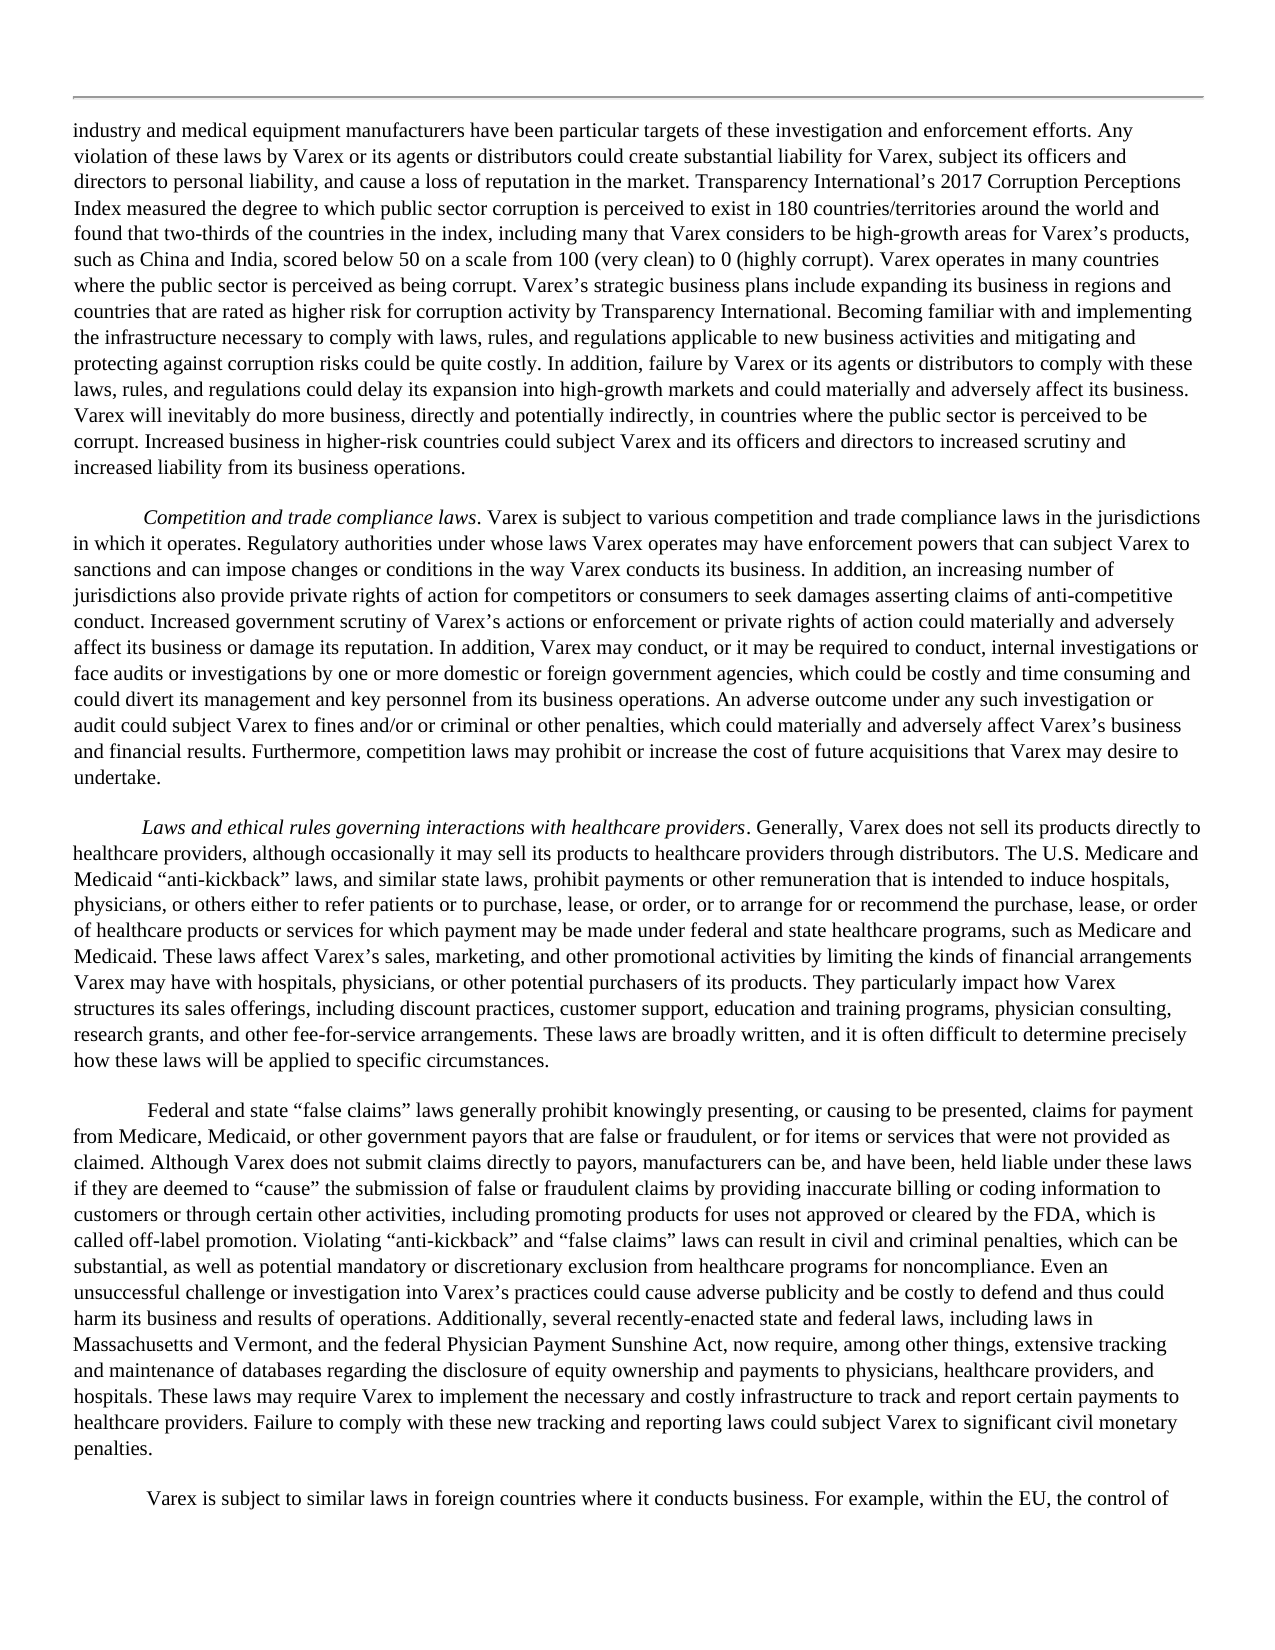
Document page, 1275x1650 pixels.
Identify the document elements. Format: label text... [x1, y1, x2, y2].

text Competition and trade compliance laws. Varex is subject to various competition and trade compliance laws in the jurisdictions [71, 505, 1201, 529]
text Laws and ethical rules governing interactions with healthcare providers. Generally, Varex does not sell its products directly to [71, 814, 1201, 839]
text Varex is subject to similar laws in foreign countries where it conducts business. For example, within the EU, the control of [146, 1486, 1201, 1510]
text Federal and state “false claims” laws generally prohibit knowingly presenting, or causing to be presented, claims for payment [71, 1098, 1194, 1122]
text industry and medical equipment manufacturers have been particular targets of these investigation and enforcement efforts. Any violation of these laws by Varex or its agents or distributors could create substantial liability for Varex, subject its officers and directors to personal liability, and cause a loss of reputation in the market. Transparency International’s 2017 Corruption Perceptions Index measured the degree to which public sector corruption is perceived to exist in 180 countries/territories around the world and found that two-thirds of the countries in the index, including many that Varex considers to be high-growth areas for Varex’s products, such as China and India, scored below 50 on a scale from 100 (very clean) to 0 (highly corrupt). Varex operates in many countries where the public sector is perceived as being corrupt. Varex’s strategic business plans include expanding its business in regions and countries that are rated as higher risk for corruption activity by Transparency International. Becoming familiar with and implementing the infrastructure necessary to comply with laws, rules, and regulations applicable to new business activities and mitigating and protecting against corruption risks could be quite costly. In addition, failure by Varex or its agents or distributors to comply with these laws, rules, and regulations could delay its expansion into high-growth markets and could materially and adversely affect its business. Varex will inevitably do more business, directly and potentially indirectly, in countries where the public sector is perceived to be corrupt. Increased business in higher-risk countries could subject Varex and its officers and directors to increased scrutiny and increased liability from its business operations. [73, 118, 1201, 479]
text from Medicare, Medicaid, or other government payors that are false or fraudulent, or for items or services that were not provided as claimed. Although Varex does not submit claims directly to payors, manufacturers can be, and have been, held liable under these laws if they are deemed to “cause” the submission of false or fraudulent claims by providing inaccurate billing or coding information to customers or through certain other activities, including promoting products for uses not approved or cleared by the FDA, which is called off-label promotion. Violating “anti-kickback” and “false claims” laws can result in civil and criminal penalties, which can be substantial, as well as potential mandatory or discretionary exclusion from healthcare programs for noncompliance. Even an unsuccessful challenge or investigation into Varex’s practices could cause adverse publicity and be costly to defend and thus could harm its business and results of operations. Additionally, several recently-enacted state and federal laws, including laws in [73, 1124, 1201, 1330]
text Massachusetts and Vermont, and the federal Physician Payment Sunshine Act, now require, among other things, extensive tracking and maintenance of databases regarding the disclosure of equity ownership and payments to physicians, healthcare providers, and hospitals. These laws may require Varex to implement the necessary and costly infrastructure to track and report certain payments to healthcare providers. Failure to comply with these new tracking and reporting laws could subject Varex to significant civil monetary penalties. [73, 1332, 1201, 1460]
text healthcare providers, although occasionally it may sell its products to healthcare providers through distributors. The U.S. Medicare and Medicaid “anti-kickback” laws, and similar state laws, prohibit payments or other remuneration that is intended to induce hospitals, physicians, or others either to refer patients or to purchase, lease, or order, or to arrange for or recommend the purchase, lease, or order of healthcare products or services for which payment may be made under federal and state healthcare programs, such as Medicare and Medicaid. These laws affect Varex’s sales, marketing, and other promotional activities by limiting the kinds of financial arrangements Varex may have with hospitals, physicians, or other potential purchasers of its products. They particularly impact how Varex structures its sales offerings, including discount practices, customer support, education and training programs, physician consulting, research grants, and other fee-for-service arrangements. These laws are broadly written, and it is often difficult to determine precisely how these laws will be applied to specific circumstances. [73, 841, 1201, 1072]
text in which it operates. Regulatory authorities under whose laws Varex operates may have enforcement powers that can subject Varex to sanctions and can impose changes or conditions in the way Varex conducts its business. In addition, an increasing number of jurisdictions also provide private rights of action for competitors or consumers to seek damages asserting claims of anti-competitive conduct. Increased government scrutiny of Varex’s actions or enforcement or private rights of action could materially and adversely affect its business or damage its reputation. In addition, Varex may conduct, or it may be required to conduct, internal investigations or face audits or investigations by one or more domestic or foreign government agencies, which could be costly and time consuming and could divert its management and key personnel from its business operations. An adverse outcome under any such investigation or audit could subject Varex to fines and/or or criminal or other penalties, which could materially and adversely affect Varex’s business and financial results. Furthermore, competition laws may prohibit or increase the cost of future acquisitions that Varex may desire to undertake. [73, 531, 1201, 789]
